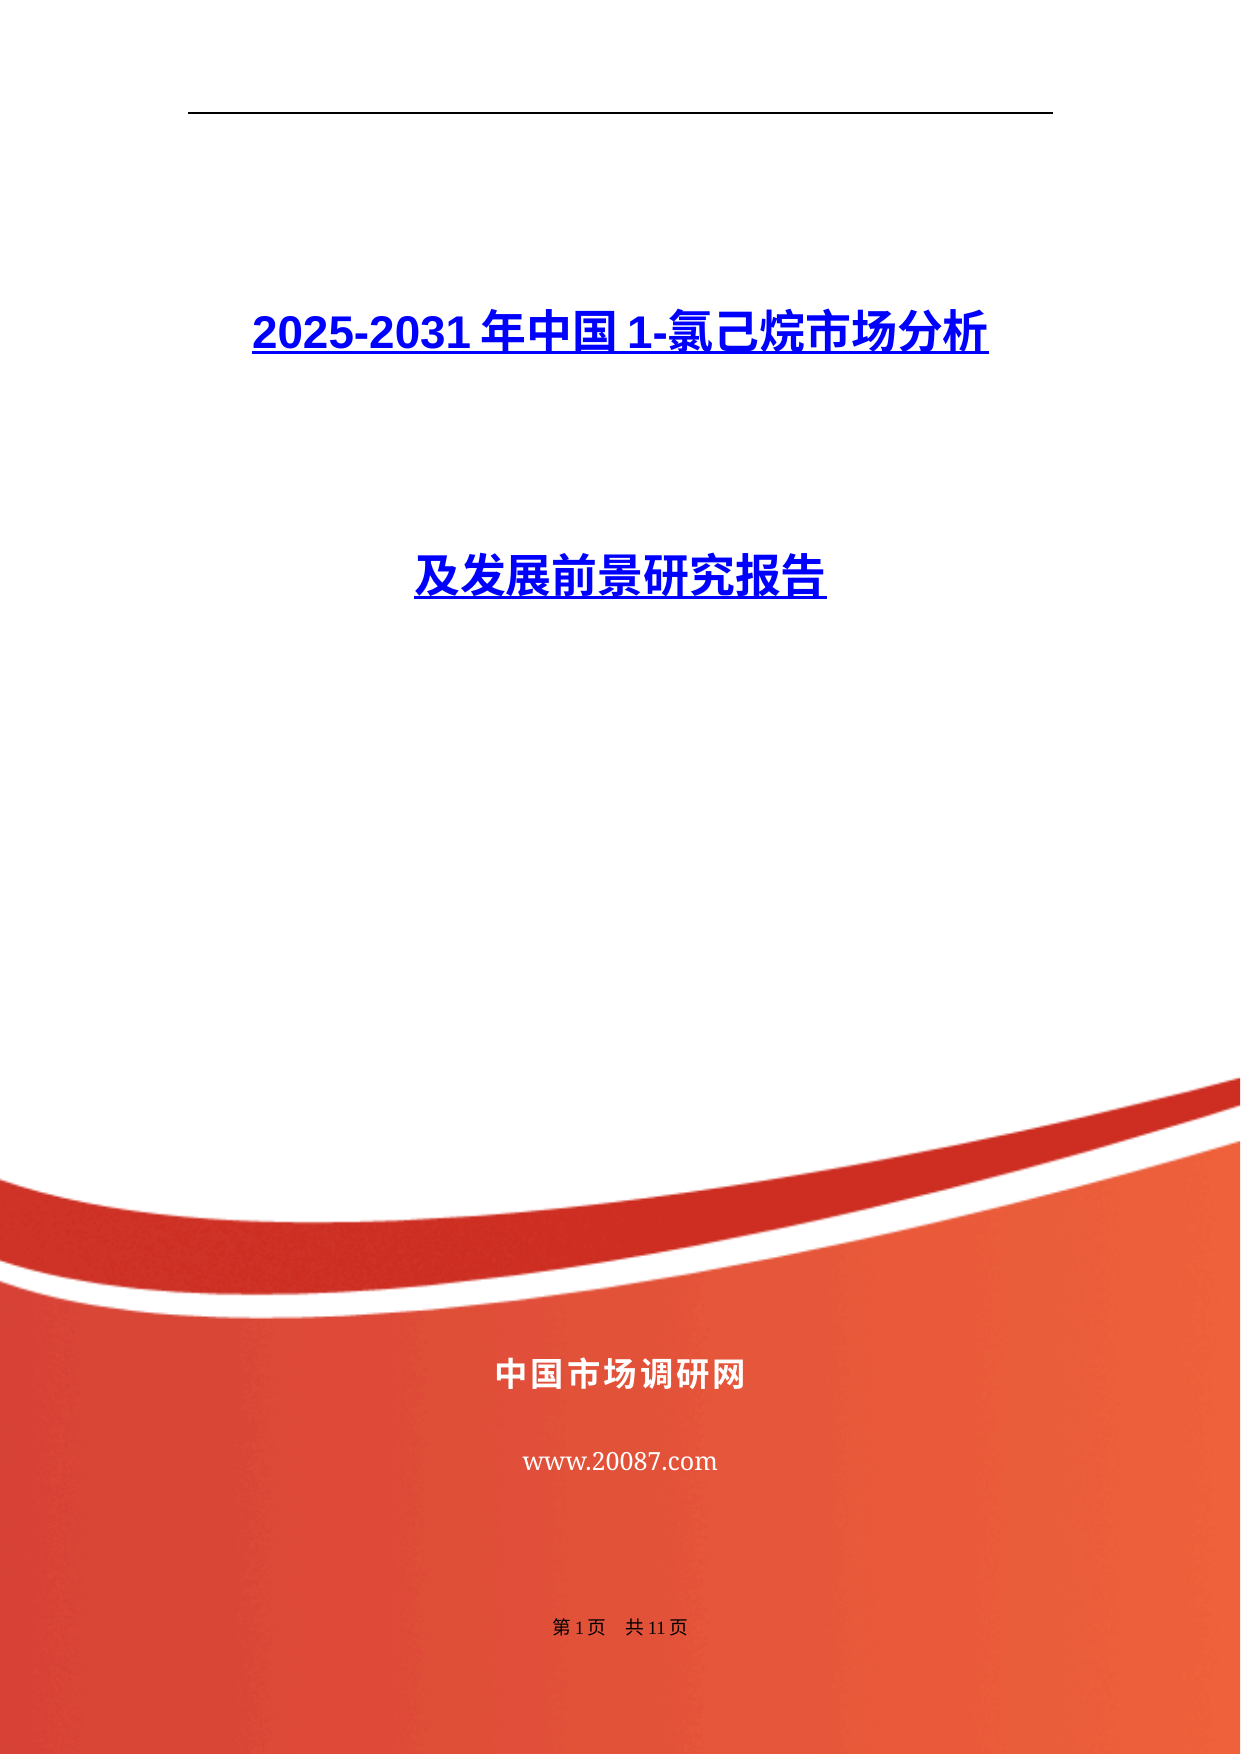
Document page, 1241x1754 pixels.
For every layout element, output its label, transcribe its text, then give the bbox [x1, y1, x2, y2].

subtitle 中国市场调研网 [187, 1339, 1053, 1404]
picture [0, 1006, 1241, 1754]
table_header 2025-2031年中国1-氯己烷市场分析及发展前景研究报告 [188, 207, 1053, 773]
text www.20087.com [187, 1428, 1053, 1493]
